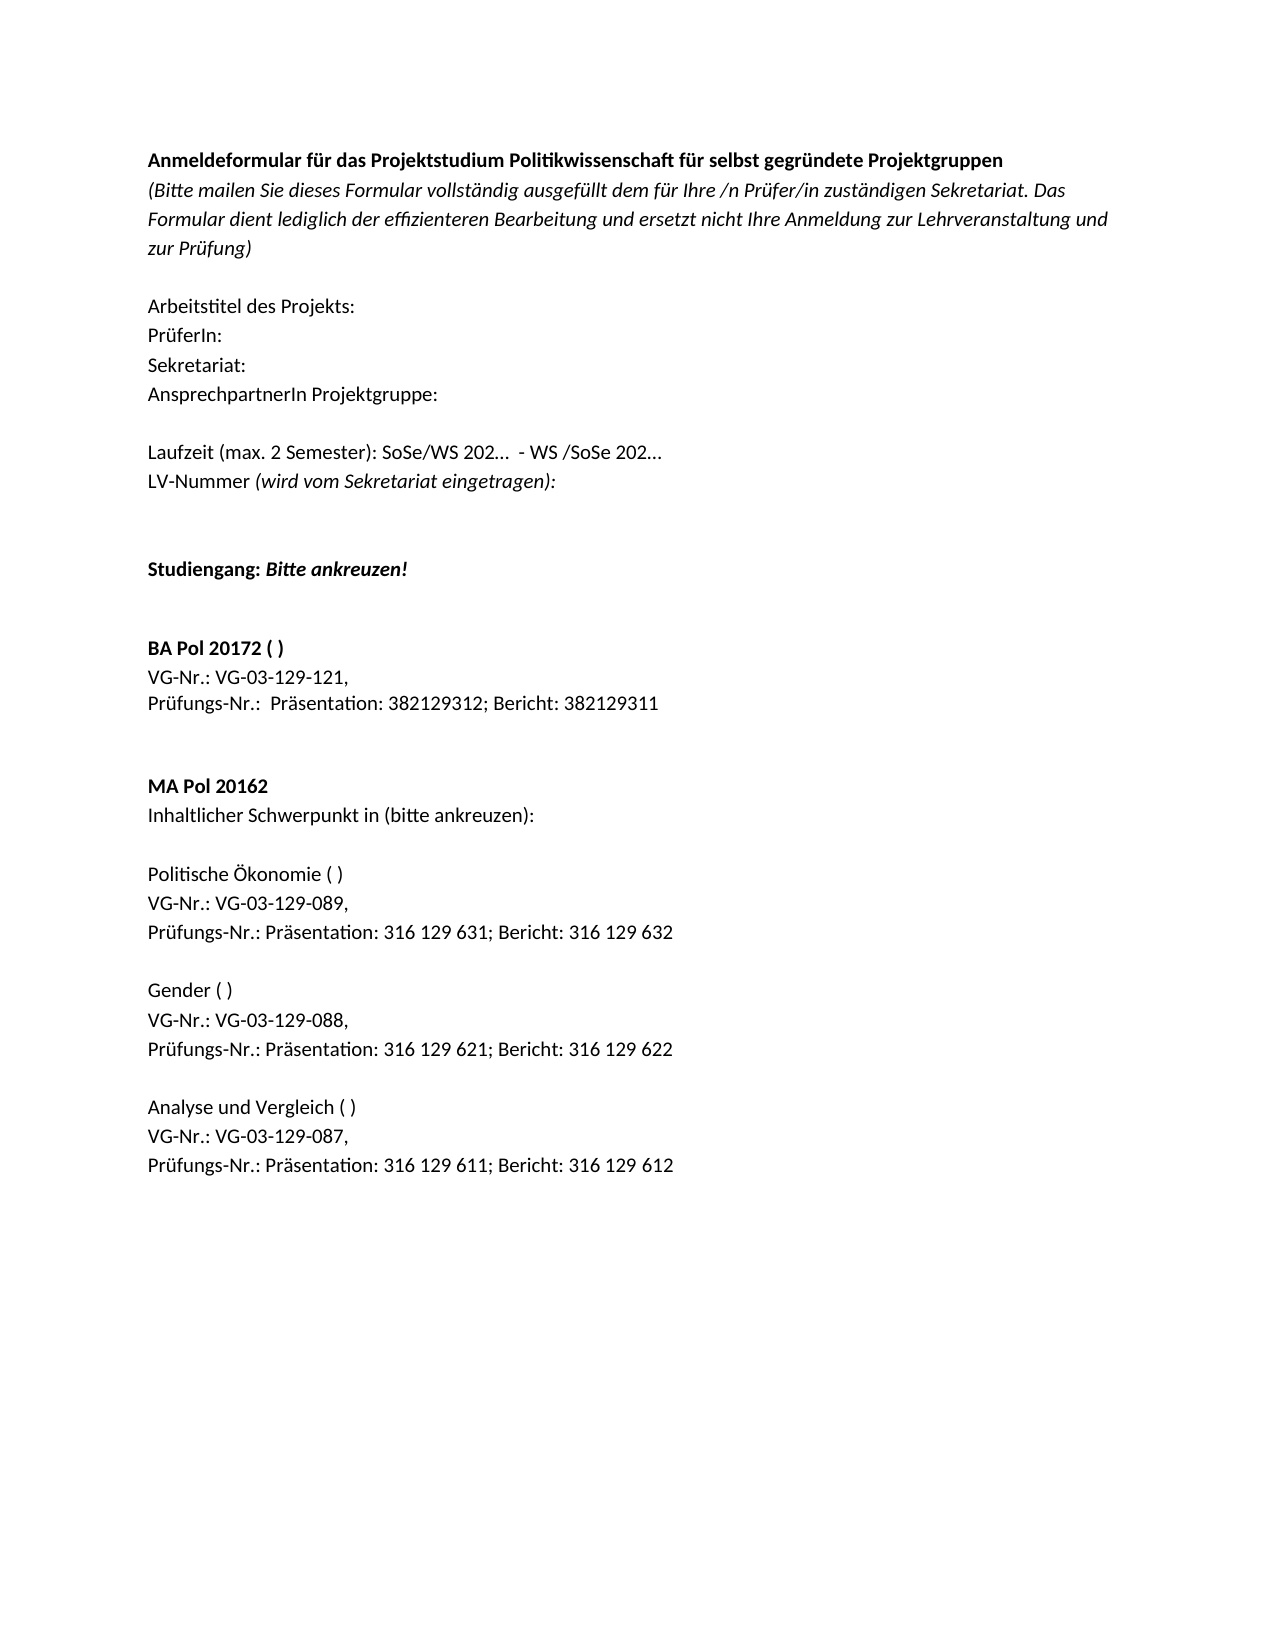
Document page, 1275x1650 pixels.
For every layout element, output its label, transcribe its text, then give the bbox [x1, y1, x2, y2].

text (Bitte mailen Sie dieses Formular vollständig ausgefüllt dem für Ihre /n Prüfer/in zuständigen Sekretariat. Das Formular dient lediglich der effizienteren Bearbeitung und ersetzt nicht Ihre Anmeldung zur Lehrveranstaltung und zur Prüfung) [148, 177, 1127, 261]
text Sekretariat: [148, 352, 1127, 377]
text Inhaltlicher Schwerpunkt in (bitte ankreuzen): [148, 803, 1127, 828]
text Politische Ökonomie ( ) [148, 861, 1127, 886]
text LV-Nummer (wird vom Sekretariat eingetragen): [148, 468, 1127, 494]
text VG-Nr.: VG-03-129-088, [148, 1007, 1127, 1032]
text Analyse und Vergleich ( ) [148, 1094, 1127, 1120]
text VG-Nr.: VG-03-129-121, [148, 664, 1127, 690]
text PrüferIn: [148, 323, 1127, 348]
text Laufzeit (max. 2 Semester): SoSe/WS 202… - WS /SoSe 202… [148, 439, 1127, 465]
text Arbeitstitel des Projekts: [148, 293, 1127, 319]
text Prüfungs-Nr.: Präsentation: 316 129 631; Bericht: 316 129 632 [148, 919, 1127, 945]
text AnsprechpartnerIn Projektgruppe: [148, 381, 1127, 406]
text Prüfungs-Nr.: Präsentation: 316 129 621; Bericht: 316 129 622 [148, 1036, 1127, 1061]
text MA Pol 20162 [148, 773, 1127, 799]
text VG-Nr.: VG-03-129-089, [148, 890, 1127, 916]
text Prüfungs-Nr.: Präsentation: 382129312; Bericht: 382129311 [148, 690, 1127, 715]
text Prüfungs-Nr.: Präsentation: 316 129 611; Bericht: 316 129 612 [148, 1153, 1127, 1178]
text Studiengang: Bitte ankreuzen! [148, 556, 1127, 581]
text Gender ( ) [148, 978, 1127, 1003]
text BA Pol 20172 ( ) [148, 635, 1127, 661]
text VG-Nr.: VG-03-129-087, [148, 1123, 1127, 1149]
text Anmeldeformular für das Projektstudium Politikwissenschaft für selbst gegründete Projektgruppen [148, 148, 1127, 173]
